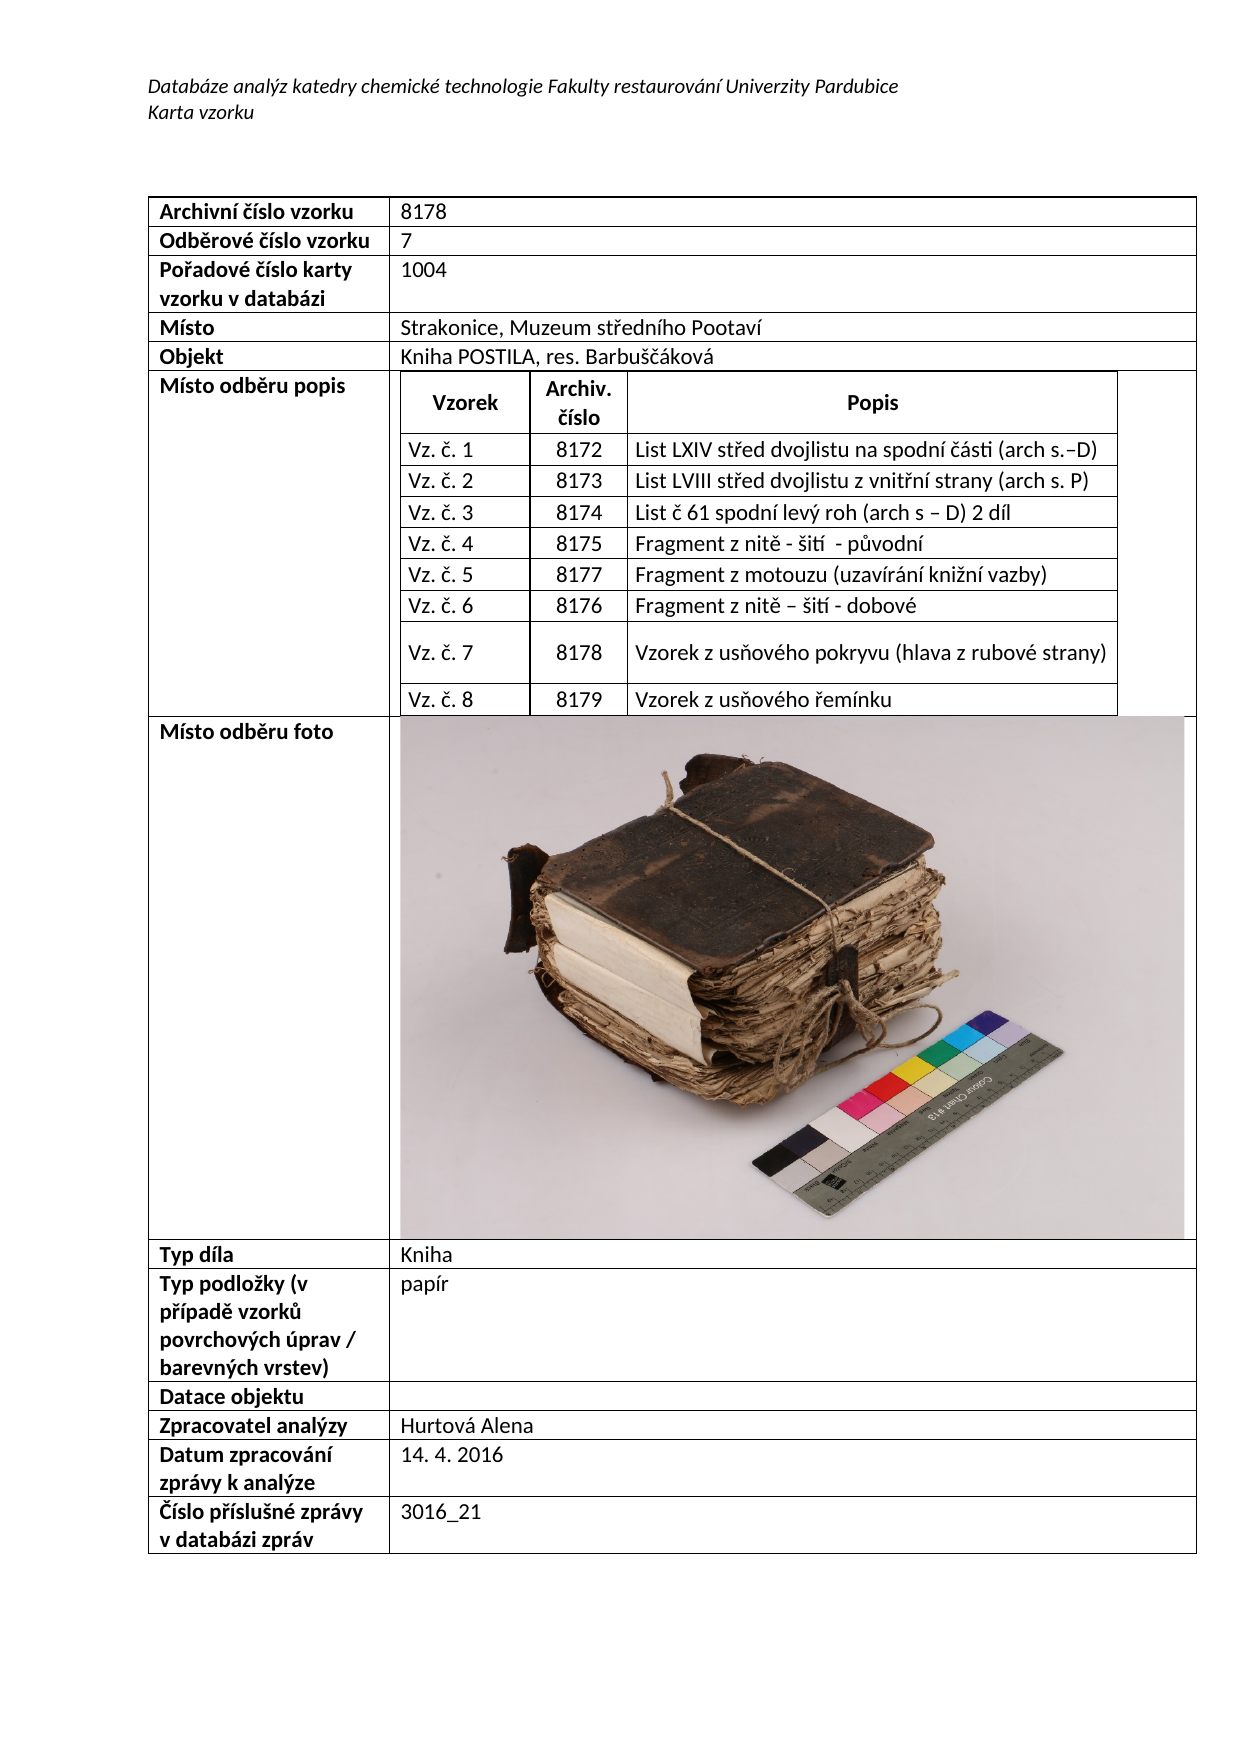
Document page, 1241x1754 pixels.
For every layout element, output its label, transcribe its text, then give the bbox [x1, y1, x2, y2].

table_cell [1118, 371, 1196, 716]
table_cell [401, 434, 529, 465]
table_cell [628, 622, 1117, 683]
table_cell [628, 528, 1117, 558]
table_cell [390, 1382, 1196, 1410]
table_cell [628, 684, 1117, 715]
table_header Archivní číslo vzorku [149, 198, 389, 226]
table_cell [401, 559, 529, 590]
table_cell [628, 434, 1117, 465]
table_cell papír [390, 1269, 1196, 1381]
table_cell Kniha [390, 1240, 1196, 1268]
table_cell [628, 497, 1117, 527]
table_cell [401, 591, 529, 621]
table_cell [531, 497, 627, 527]
table_cell Hurtová Alena [390, 1411, 1196, 1439]
table_cell [390, 717, 400, 1239]
table_cell Místo [149, 313, 389, 341]
table_cell Typ díla [149, 1240, 389, 1268]
table_cell [1185, 717, 1196, 1239]
table_cell Objekt [149, 342, 389, 370]
table_cell 7 [390, 227, 1196, 254]
table_cell [401, 622, 529, 683]
table_cell [531, 684, 627, 715]
table_cell [628, 372, 1117, 433]
table_cell [401, 466, 529, 496]
table_cell 3016_21 [390, 1497, 1196, 1553]
table_cell [531, 559, 627, 590]
table_cell [401, 372, 529, 433]
table_cell [531, 622, 627, 683]
table_cell [401, 684, 529, 715]
table_cell Odběrové číslo vzorku [149, 227, 389, 254]
table_cell [628, 591, 1117, 621]
table_cell [390, 371, 400, 716]
table_cell Pořadové číslo karty vzorku v databázi [149, 256, 389, 312]
table_header 8178 [390, 198, 1196, 226]
table_cell Datace objektu [149, 1382, 389, 1410]
table_cell Datum zpracování zprávy k analýze [149, 1440, 389, 1496]
table_cell Strakonice, Muzeum středního Pootaví [390, 313, 1196, 341]
table_cell [628, 559, 1117, 590]
picture [400, 716, 1185, 1239]
table_cell Místo odběru popis [149, 371, 389, 716]
table_cell [401, 497, 529, 527]
table_cell [628, 466, 1117, 496]
table_cell [401, 528, 529, 558]
table_cell [531, 372, 627, 433]
table_cell Místo odběru foto [149, 717, 389, 1239]
table_cell Číslo příslušné zprávy v databázi zpráv [149, 1497, 389, 1553]
table_cell [531, 434, 627, 465]
table_cell [531, 591, 627, 621]
table_cell [531, 466, 627, 496]
table_cell Zpracovatel analýzy [149, 1411, 389, 1439]
table_cell [531, 528, 627, 558]
table_cell 1004 [390, 256, 1196, 312]
table_cell 14. 4. 2016 [390, 1440, 1196, 1496]
table_cell Kniha POSTILA, res. Barbuščáková [390, 342, 1196, 370]
table_cell Typ podložky (v případě vzorků povrchových úprav / barevných vrstev) [149, 1269, 389, 1381]
